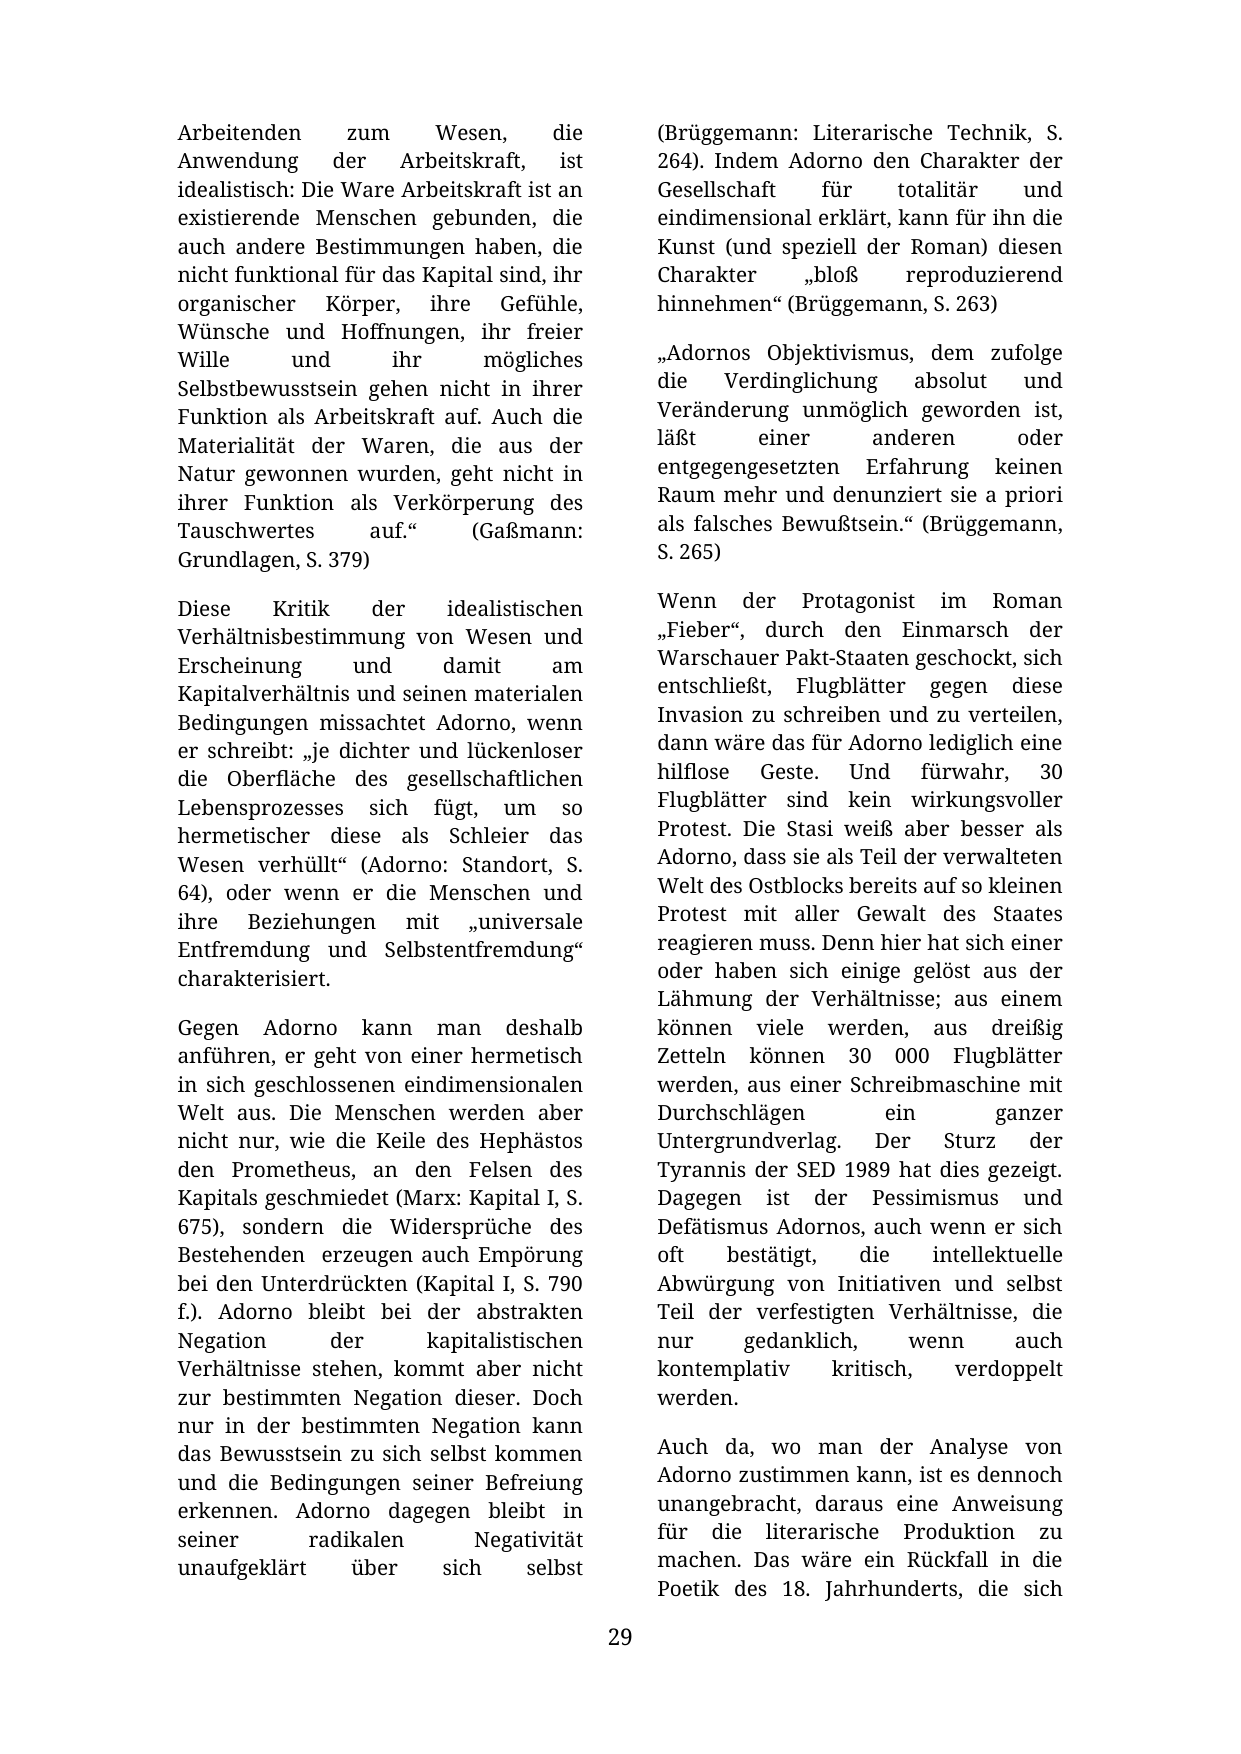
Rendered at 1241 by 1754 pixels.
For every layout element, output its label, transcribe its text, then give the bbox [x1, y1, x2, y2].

text „Adornos Objektivismus, dem zufolge die Verdinglichung absolut und Veränderung unmöglich geworden ist, läßt einer anderen oder entgegengesetzten Erfahrung keinen Raum mehr und denunziert sie a priori als falsches Bewußtsein.“ (Brüggemann, S. 265) [657, 338, 1063, 566]
text Wenn der Protagonist im Roman „Fieber“, durch den Einmarsch der Warschauer Pakt-Staaten geschockt, sich entschließt, Flugblätter gegen diese Invasion zu schreiben und zu verteilen, dann wäre das für Adorno lediglich eine hilflose Geste. Und fürwahr, 30 Flugblätter sind kein wirkungsvoller Protest. Die Stasi weiß aber besser als Adorno, dass sie als Teil der verwalteten Welt des Ostblocks bereits auf so kleinen Protest mit aller Gewalt des Staates reagieren muss. Denn hier hat sich einer oder haben sich einige gelöst aus der Lähmung der Verhältnisse; aus einem können viele werden, aus dreißig Zetteln können 30 000 Flugblätter werden, aus einer Schreibmaschine mit Durchschlägen ein ganzer Untergrundverlag. Der Sturz der Tyrannis der SED 1989 hat dies gezeigt. Dagegen ist der Pessimismus und Defätismus Adornos, auch wenn er sich oft bestätigt, die intellektuelle Abwürgung von Initiativen und selbst Teil der verfestigten Verhältnisse, die nur gedanklich, wenn auch kontemplativ kritisch, verdoppelt werden. [657, 586, 1063, 1411]
text Gegen Adorno kann man deshalb anführen, er geht von einer hermetisch in sich geschlossenen eindimensionalen Welt aus. Die Menschen werden aber nicht nur, wie die Keile des Hephästos den Prometheus, an den Felsen des Kapitals geschmiedet (Marx: Kapital I, S. 675), sondern die Widersprüche des Bestehenden erzeugen auch Empörung bei den Unterdrückten (Kapital I, S. 790 f.). Adorno bleibt bei der abstrakten Negation der kapitalistischen Verhältnisse stehen, kommt aber nicht zur bestimmten Negation dieser. Doch nur in der bestimmten Negation kann das Bewusstsein zu sich selbst kommen und die Bedingungen seiner Befreiung erkennen. Adorno dagegen bleibt in seiner radikalen Negativität unaufgeklärt über sich selbst (Brüggemann: Literarische Technik, S. 264). Indem Adorno den Charakter der Gesellschaft für totalitär und eindimensional erklärt, kann für ihn die Kunst (und speziell der Roman) diesen Charakter „bloß reproduzierend hinnehmen“ (Brüggemann, S. 263) [177, 1013, 583, 1582]
text Diese Kritik der idealistischen Verhältnisbestimmung von Wesen und Erscheinung und damit am Kapitalverhältnis und seinen materialen Bedingungen missachtet Adorno, wenn er schreibt: „je dichter und lückenloser die Oberfläche des gesellschaftlichen Lebensprozesses sich fügt, um so hermetischer diese als Schleier das Wesen verhüllt“ (Adorno: Standort, S. 64), oder wenn er die Menschen und ihre Beziehungen mit „universale Entfremdung und Selbstentfremdung“ charakterisiert. [177, 594, 583, 992]
text Gegen Adorno kann man deshalb anführen, er geht von einer hermetisch in sich geschlossenen eindimensionalen Welt aus. Die Menschen werden aber nicht nur, wie die Keile des Hephästos den Prometheus, an den Felsen des Kapitals geschmiedet (Marx: Kapital I, S. 675), sondern die Widersprüche des Bestehenden erzeugen auch Empörung bei den Unterdrückten (Kapital I, S. 790 f.). Adorno bleibt bei der abstrakten Negation der kapitalistischen Verhältnisse stehen, kommt aber nicht zur bestimmten Negation dieser. Doch nur in der bestimmten Negation kann das Bewusstsein zu sich selbst kommen und die Bedingungen seiner Befreiung erkennen. Adorno dagegen bleibt in seiner radikalen Negativität unaufgeklärt über sich selbst (Brüggemann: Literarische Technik, S. 264). Indem Adorno den Charakter der Gesellschaft für totalitär und eindimensional erklärt, kann für ihn die Kunst (und speziell der Roman) diesen Charakter „bloß reproduzierend hinnehmen“ (Brüggemann, S. 263) [657, 118, 1063, 317]
